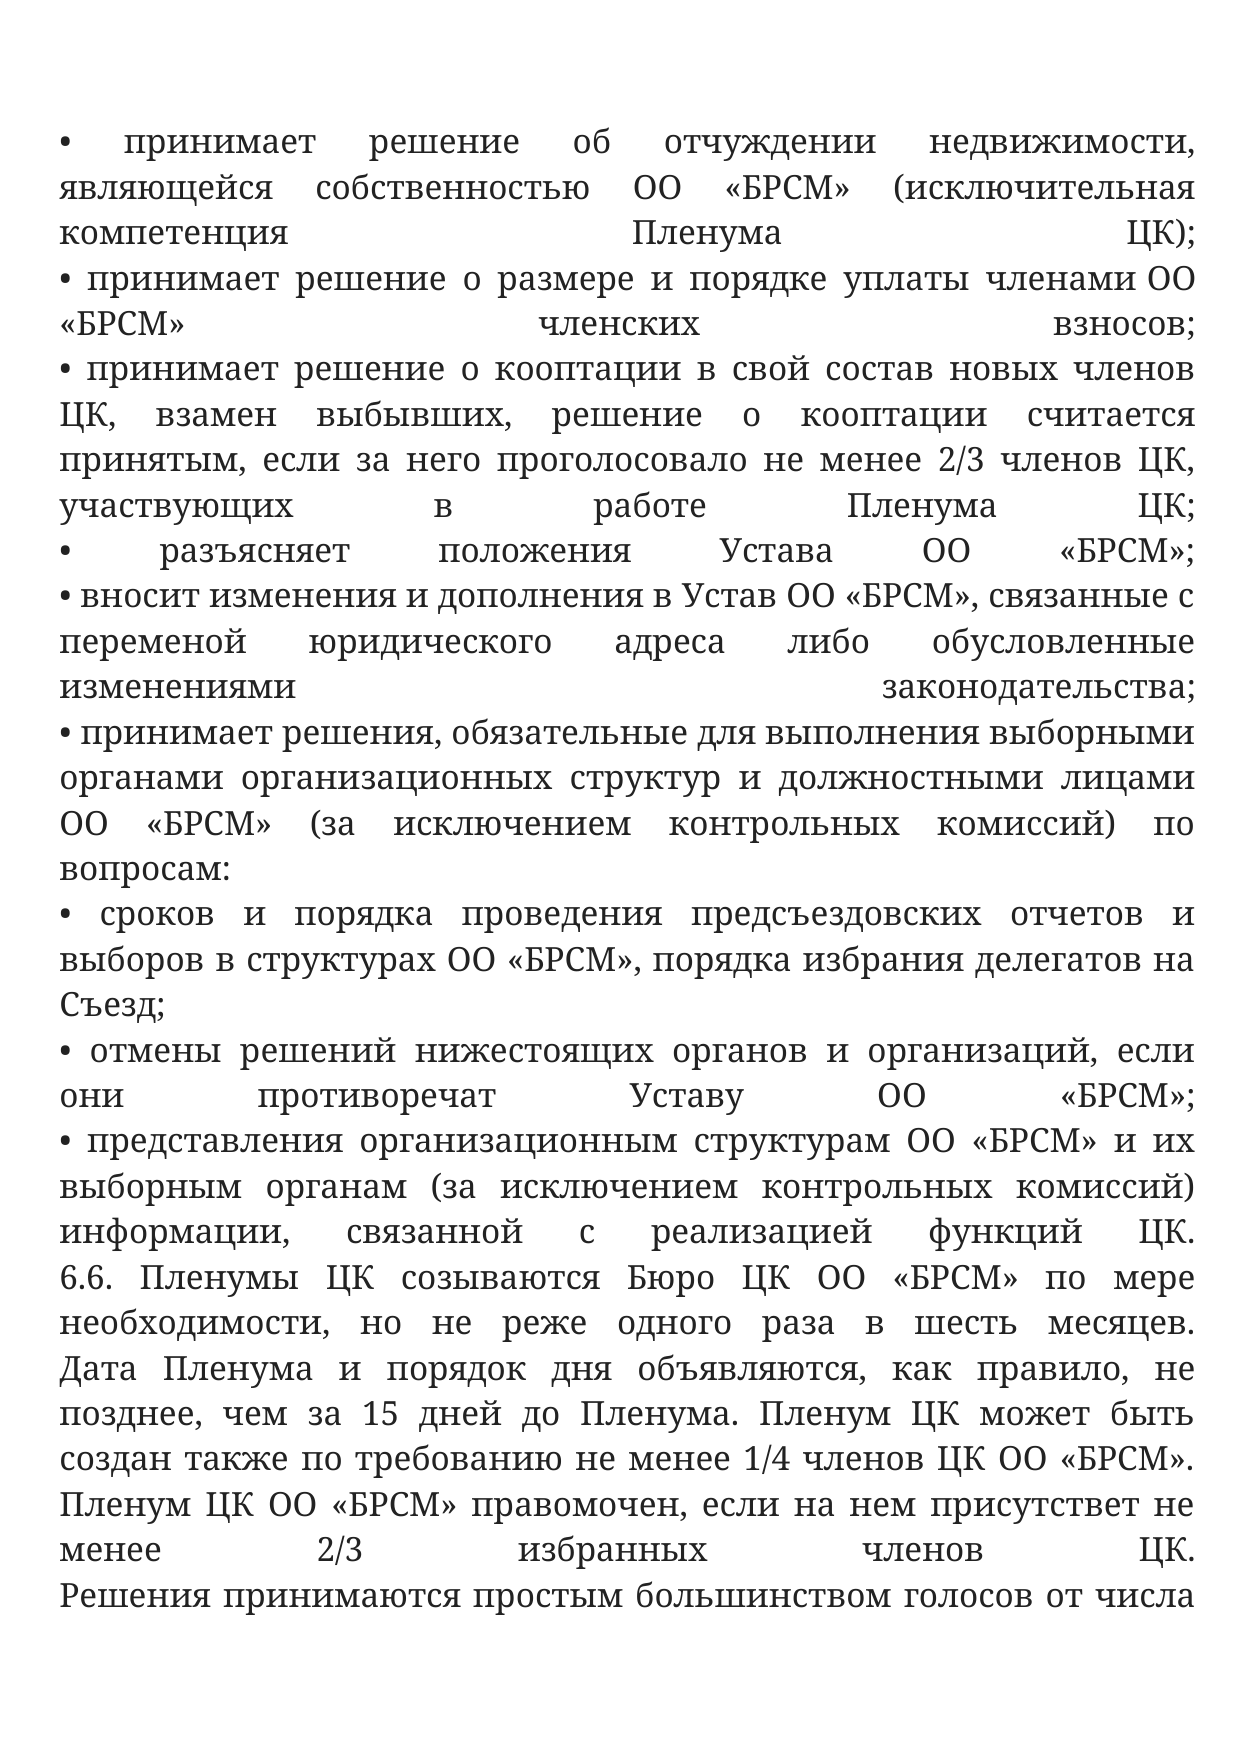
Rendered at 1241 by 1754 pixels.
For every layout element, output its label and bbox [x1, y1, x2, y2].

text [59, 118, 1196, 1617]
